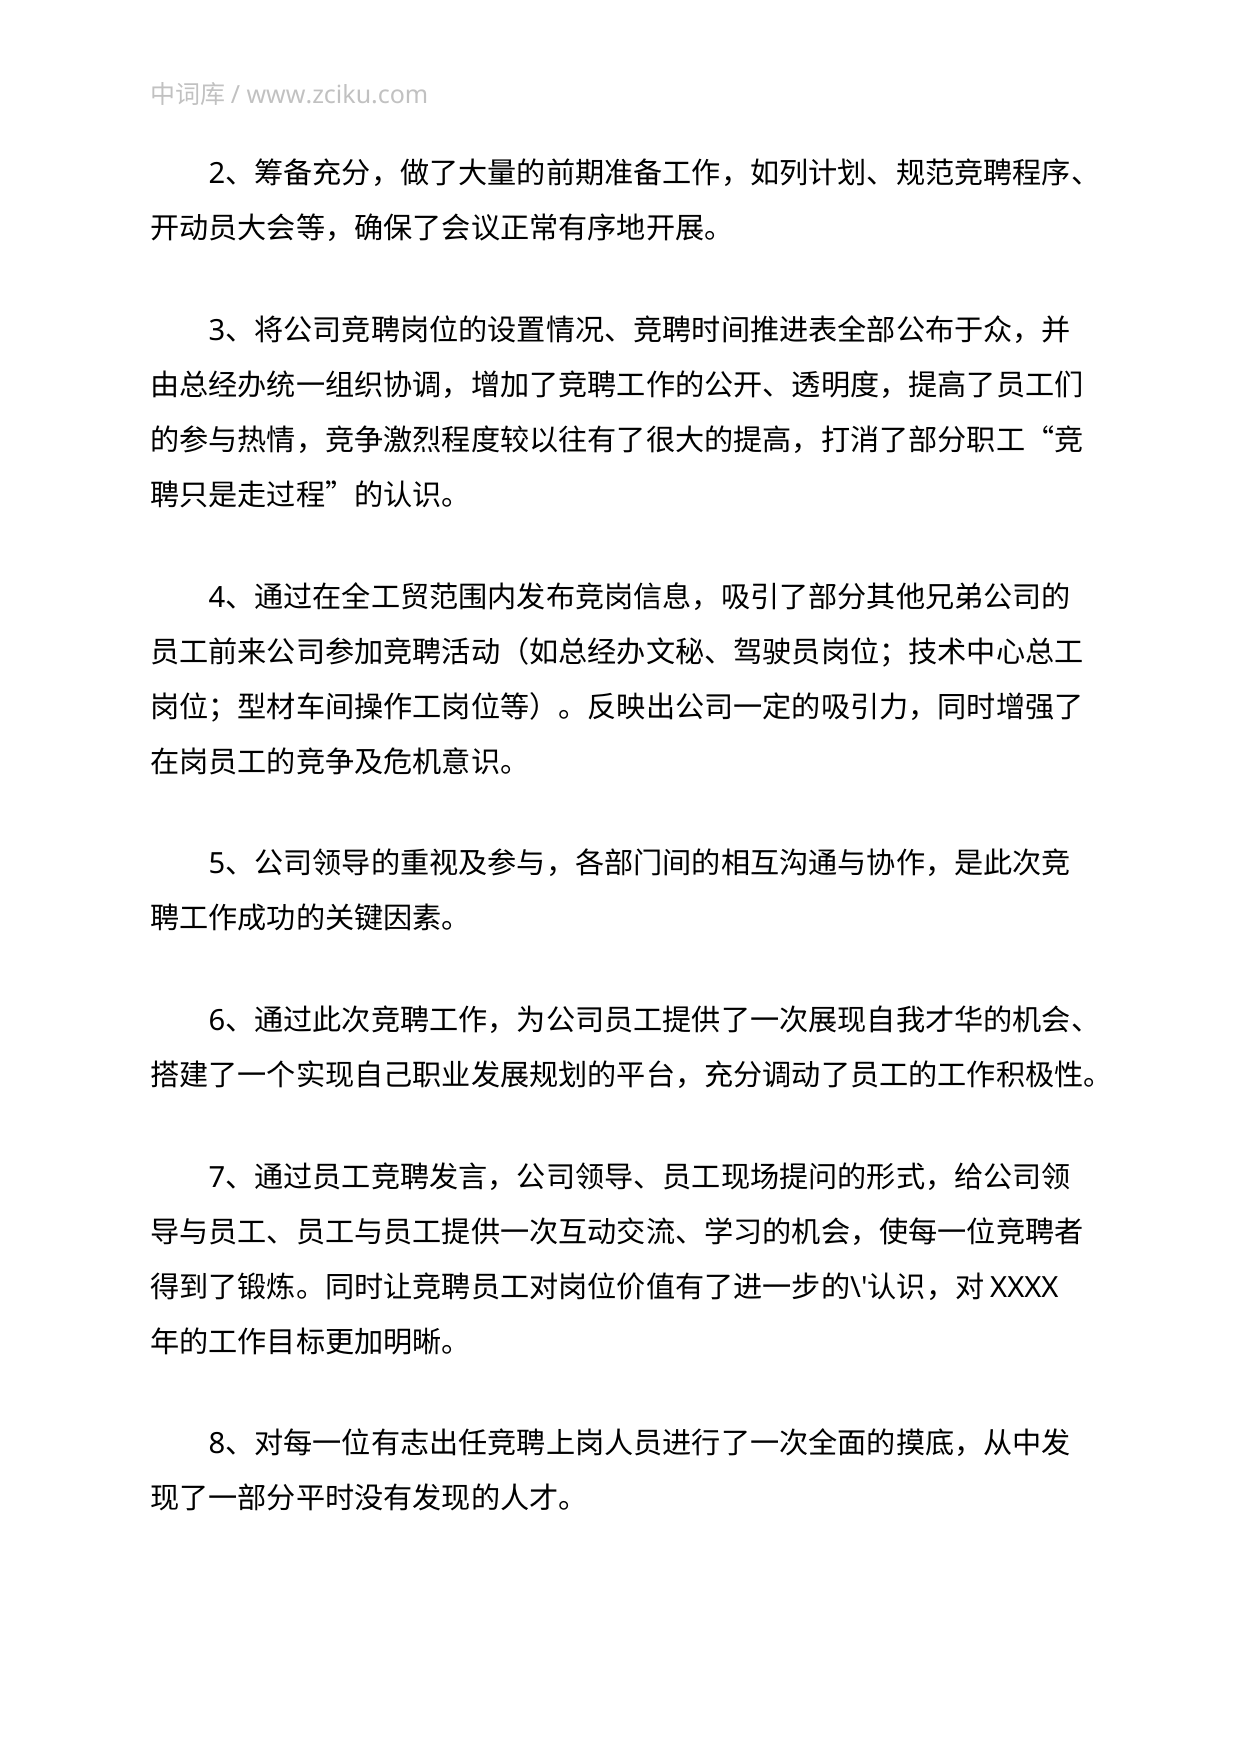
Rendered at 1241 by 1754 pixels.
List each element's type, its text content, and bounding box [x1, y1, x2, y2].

text 6、通过此次竞聘工作，为公司员工提供了一次展现自我才华的机会、搭建了一个实现自己职业发展规划的平台，充分调动了员工的工作积极性。 [150, 997, 1090, 1094]
text 7、通过员工竞聘发言，公司领导、员工现场提问的形式，给公司领导与员工、员工与员工提供一次互动交流、学习的机会，使每一位竞聘者得到了锻炼。同时让竞聘员工对岗位价值有了进一步的\'认识，对XXXX年的工作目标更加明晰。 [150, 1153, 1090, 1361]
text 3、将公司竞聘岗位的设置情况、竞聘时间推进表全部公布于众，并由总经办统一组织协调，增加了竞聘工作的公开、透明度，提高了员工们的参与热情，竞争激烈程度较以往有了很大的提高，打消了部分职工“竞聘只是走过程”的认识。 [150, 307, 1090, 514]
text 4、通过在全工贸范围内发布竞岗信息，吸引了部分其他兄弟公司的员工前来公司参加竞聘活动（如总经办文秘、驾驶员岗位；技术中心总工岗位；型材车间操作工岗位等）。反映出公司一定的吸引力，同时增强了在岗员工的竞争及危机意识。 [150, 573, 1090, 780]
text 2、筹备充分，做了大量的前期准备工作，如列计划、规范竞聘程序、开动员大会等，确保了会议正常有序地开展。 [150, 150, 1090, 247]
text 5、公司领导的重视及参与，各部门间的相互沟通与协作，是此次竞聘工作成功的关键因素。 [150, 840, 1090, 937]
text 8、对每一位有志出任竞聘上岗人员进行了一次全面的摸底，从中发现了一部分平时没有发现的人才。 [150, 1420, 1090, 1517]
